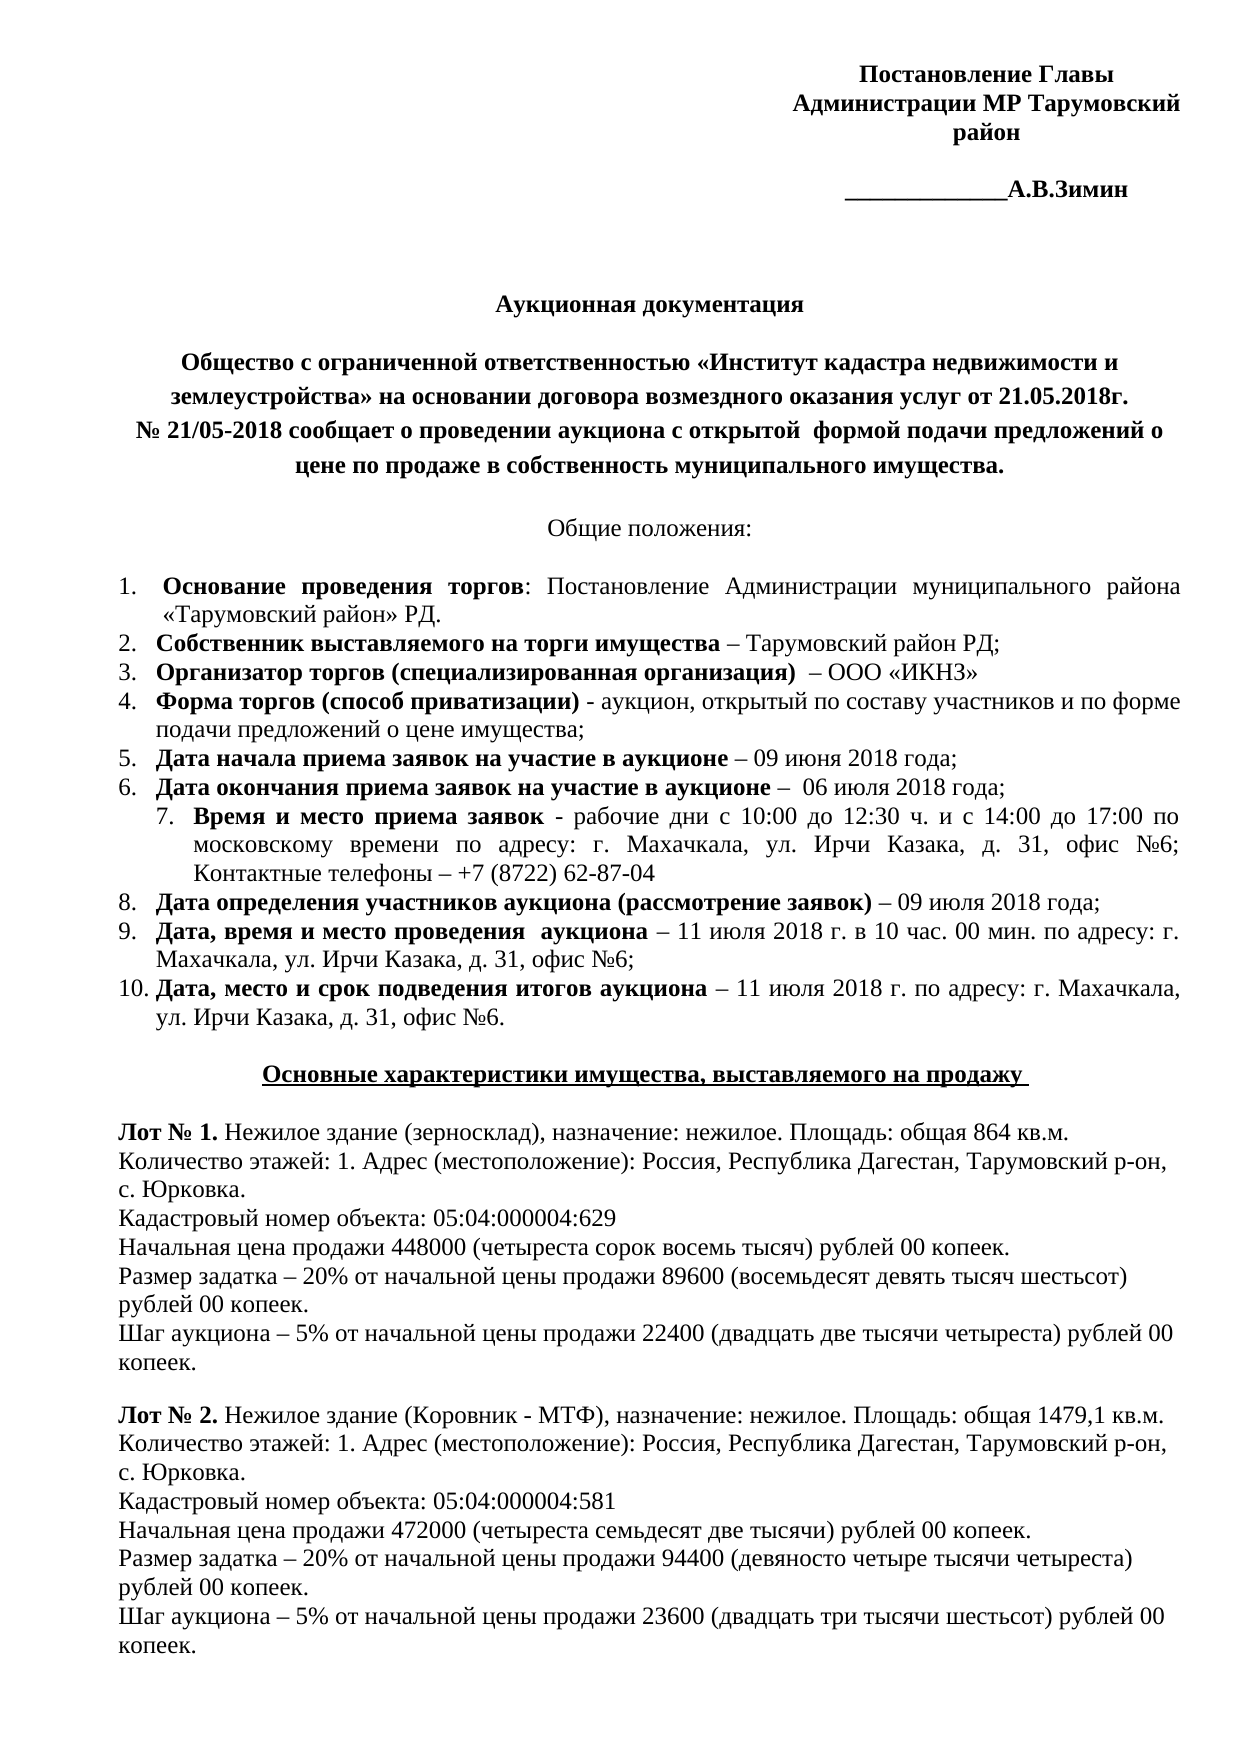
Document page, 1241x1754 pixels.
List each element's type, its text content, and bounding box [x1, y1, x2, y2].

text Начальная цена продажи 472000 (четыреста семьдесят две тысячи) рублей 00 копеек. [118, 1515, 1181, 1543]
list Дата, место и срок подведения итогов аукциона – 11 июля 2018 г. по адресу: г. Махачкала, ул. Ирчи Казака, д. 31, офис №6. [118, 973, 1181, 1031]
list Дата начала приема заявок на участие в аукционе – 09 июня 2018 года; [118, 743, 1181, 772]
list Собственник выставляемого на торги имущества – Тарумовский район РД; [118, 628, 1181, 657]
text Кадастровый номер объекта: 05:04:000004:581 [118, 1486, 1181, 1515]
text Лот № 2. Нежилое здание (Коровник - МТФ), назначение: нежилое. Площадь: общая 1479,1 кв.м. Количество этажей: 1. Адрес (местоположение): Россия, Республика Дагестан, Тарумовский р-он, с. Юрковка. [118, 1400, 1181, 1486]
text Лот № 1. Нежилое здание (зерносклад), назначение: нежилое. Площадь: общая 864 кв.м. Количество этажей: 1. Адрес (местоположение): Россия, Республика Дагестан, Тарумовский р-он, с. Юрковка. [118, 1117, 1181, 1203]
list Время и место приема заявок - рабочие дни с 10:00 до 12:30 ч. и с 14:00 до 17:00 по московскому времени по адресу: г. Махачкала, ул. Ирчи Казака, д. 31, офис №6; Контактные телефоны – +7 (8722) 62-87-04 [156, 801, 1181, 887]
text Шаг аукциона – 5% от начальной цены продажи 23600 (двадцать три тысячи шестьсот) рублей 00 копеек. [118, 1601, 1181, 1658]
text Общество с ограниченной ответственностью «Институт кадастра недвижимости и землеустройства» на основании договора возмездного оказания услуг от 21.05.2018г. [118, 347, 1181, 410]
text Начальная цена продажи 448000 (четыреста сорок восемь тысяч) рублей 00 копеек. [118, 1232, 1181, 1261]
text _____________А.В.Зимин [792, 174, 1181, 203]
text Размер задатка – 20% от начальной цены продажи 94400 (девяносто четыре тысячи четыреста) рублей 00 копеек. [118, 1543, 1181, 1601]
list Организатор торгов (специализированная организация) – ООО «ИКНЗ» [118, 657, 1181, 686]
list Дата, время и место проведения аукциона – 11 июля 2018 г. в 10 час. 00 мин. по адресу: г. Махачкала, ул. Ирчи Казака, д. 31, офис №6; [118, 916, 1181, 973]
text Постановление Главы Администрации МР Тарумовский район [792, 59, 1181, 145]
list Дата окончания приема заявок на участие в аукционе – 06 июля 2018 года; [118, 772, 1181, 801]
list Дата определения участников аукциона (рассмотрение заявок) – 09 июля 2018 года; [118, 887, 1181, 916]
text Основные характеристики имущества, выставляемого на продажу [103, 1059, 1181, 1088]
text Аукционная документация [118, 289, 1181, 318]
text № 21/05-2018 сообщает о проведении аукциона с открытой формой подачи предложений о цене по продаже в собственность муниципального имущества. [118, 416, 1181, 479]
text Общие положения: [118, 513, 1181, 542]
text Кадастровый номер объекта: 05:04:000004:629 [118, 1203, 1181, 1232]
text Размер задатка – 20% от начальной цены продажи 89600 (восемьдесят девять тысяч шестьсот) рублей 00 копеек. [118, 1261, 1181, 1318]
list Основание проведения торгов: Постановление Администрации муниципального района «Тарумовский район» РД. [118, 571, 1181, 628]
list Форма торгов (способ приватизации) - аукцион, открытый по составу участников и по форме подачи предложений о цене имущества; [118, 686, 1181, 743]
text Шаг аукциона – 5% от начальной цены продажи 22400 (двадцать две тысячи четыреста) рублей 00 копеек. [118, 1318, 1181, 1376]
